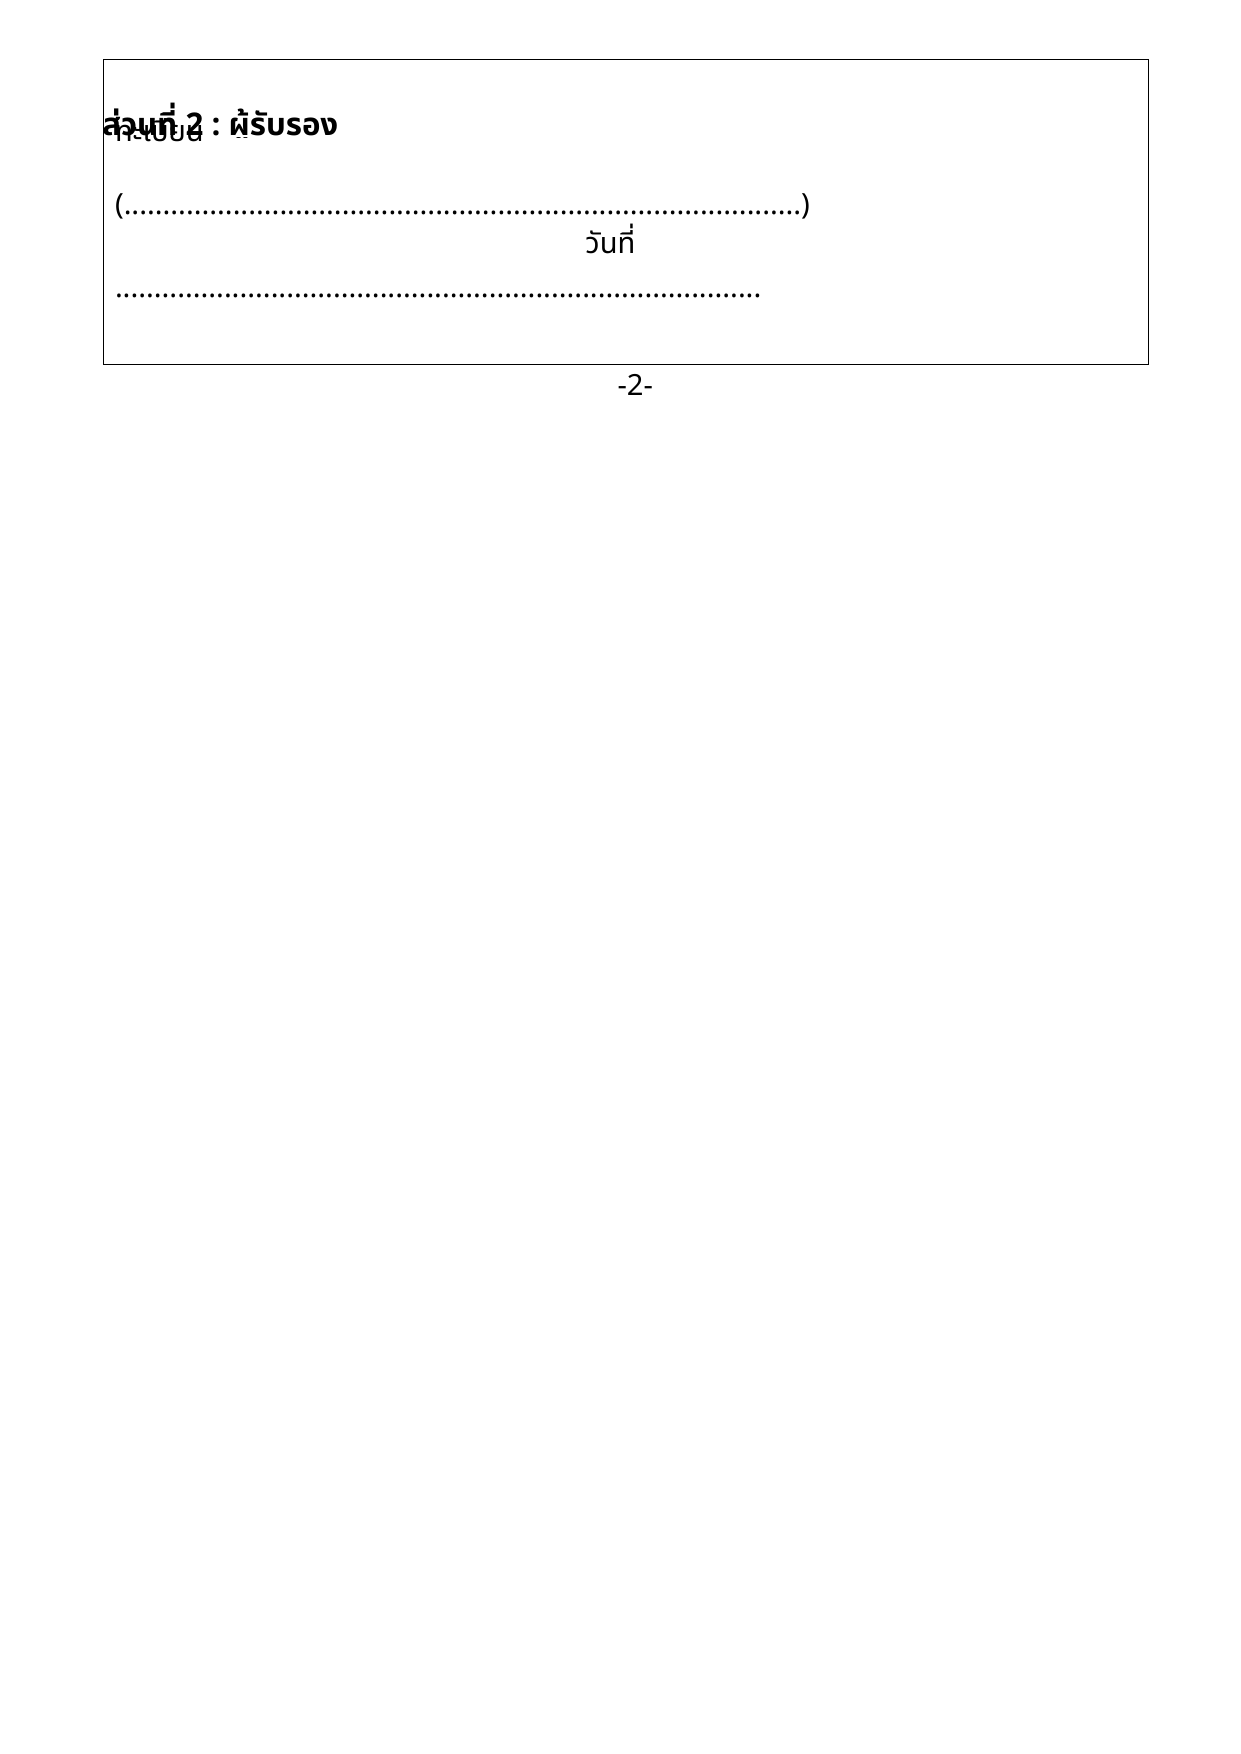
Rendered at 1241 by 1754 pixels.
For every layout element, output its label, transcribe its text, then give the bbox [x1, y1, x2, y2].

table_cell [104, 60, 1148, 364]
text -2- [103, 365, 1167, 404]
